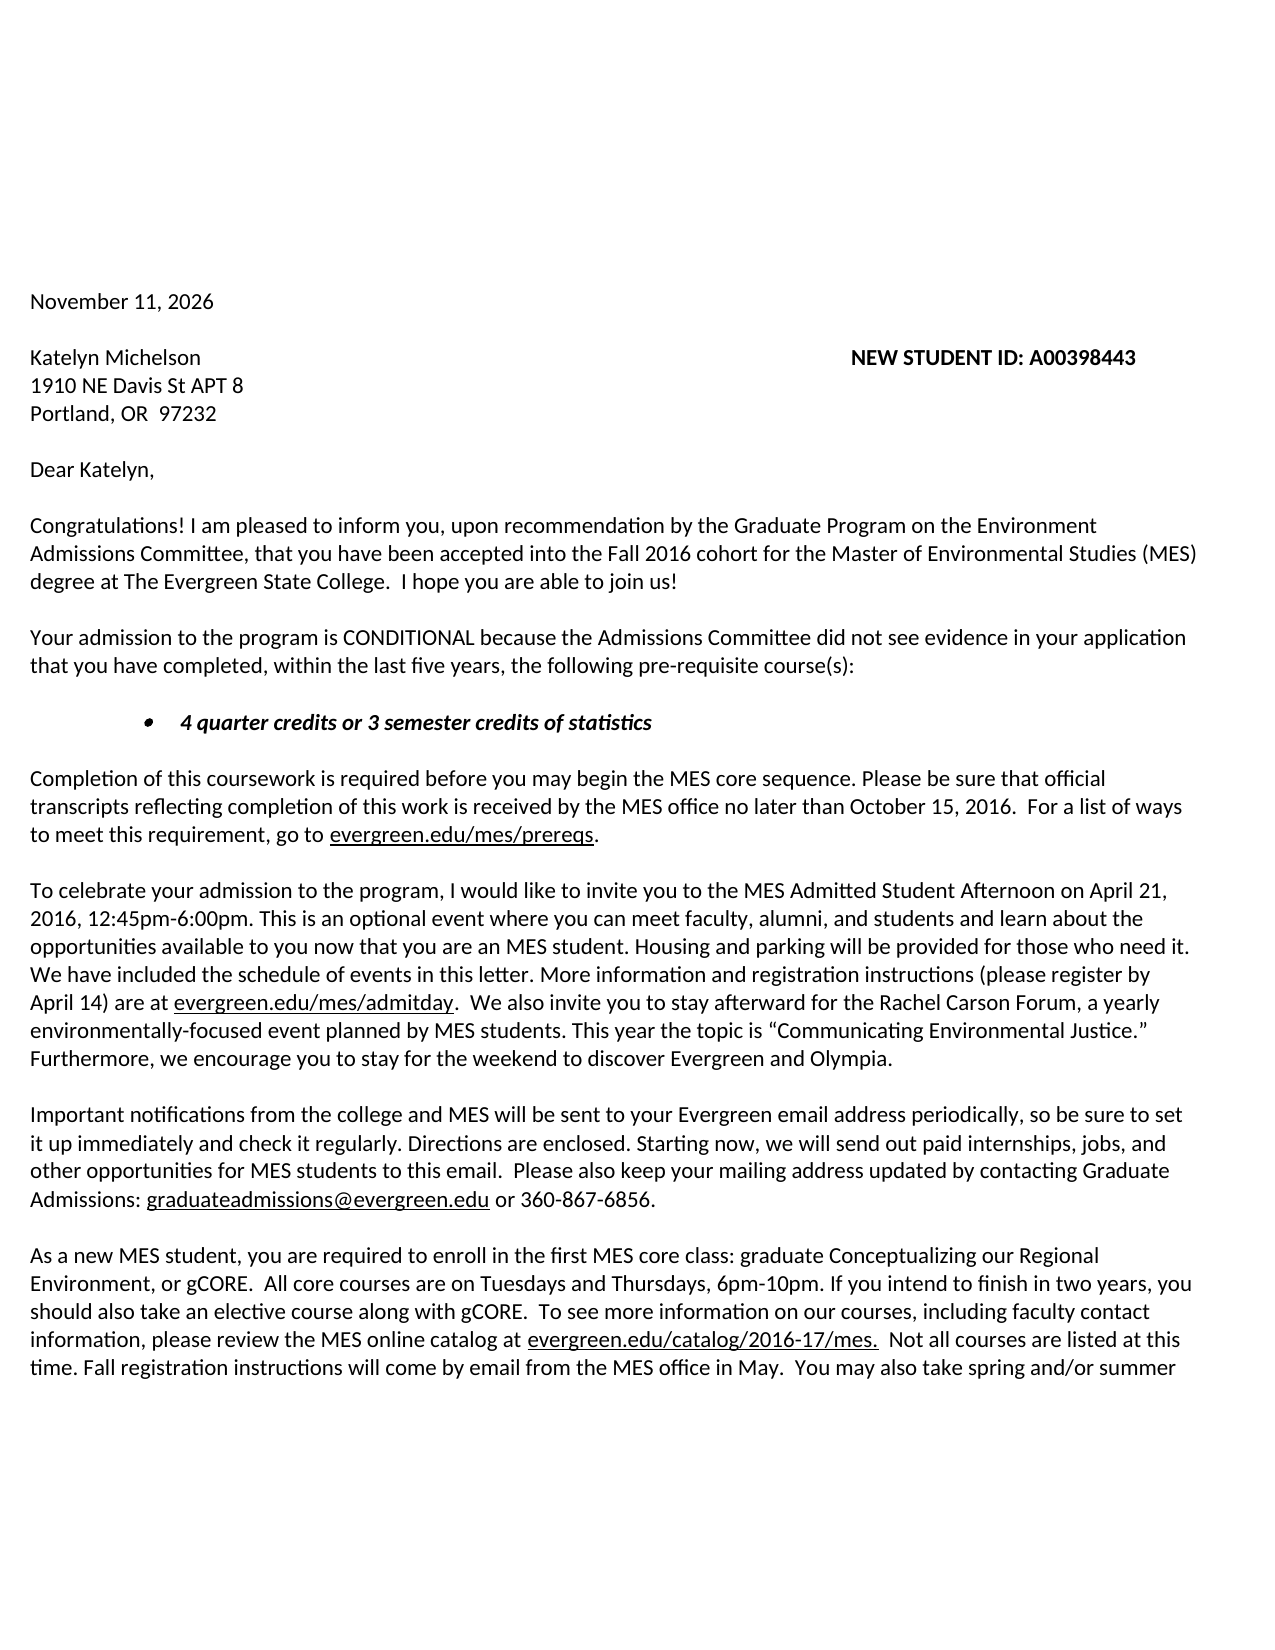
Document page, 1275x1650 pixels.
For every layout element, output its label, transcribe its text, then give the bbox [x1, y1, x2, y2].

text Katelyn Michelson NEW STUDENT ID: A00398443 [30, 343, 1200, 371]
list 4 quarter credits or 3 semester credits of statistics [142, 708, 1200, 736]
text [30, 1241, 1200, 1381]
text Portland, OR 97232 [30, 399, 1200, 427]
text Completion of this coursework is required before you may begin the MES core sequence. Please be sure that official transcripts reflecting completion of this work is received by the MES office no later than October 15, 2016. For a list of ways to meet this requirement, go to evergreen.edu/mes/prereqs. [30, 764, 1200, 848]
text Congratulations! I am pleased to inform you, upon recommendation by the Graduate Program on the Environment Admissions Committee, that you have been accepted into the Fall 2016 cohort for the Master of Environmental Studies (MES) degree at The Evergreen State College. I hope you are able to join us! [30, 511, 1200, 596]
text Important notifications from the college and MES will be sent to your Evergreen email address periodically, so be sure to set it up immediately and check it regularly. Directions are enclosed. Starting now, we will send out paid internships, jobs, and other opportunities for MES students to this email. Please also keep your mailing address updated by contacting Graduate Admissions: graduateadmissions@evergreen.edu or 360-867-6856. [30, 1101, 1200, 1213]
text Dear Katelyn, [30, 455, 1200, 483]
text March 14, 2016 [30, 287, 1200, 315]
text 1910 NE Davis St APT 8 [30, 371, 1200, 399]
text Your admission to the program is CONDITIONAL because the Admissions Committee did not see evidence in your application that you have completed, within the last five years, the following pre-requisite course(s): [30, 623, 1200, 708]
text To celebrate your admission to the program, I would like to invite you to the MES Admitted Student Afternoon on April 21, 2016, 12:45pm-6:00pm. This is an optional event where you can meet faculty, alumni, and students and learn about the opportunities available to you now that you are an MES student. Housing and parking will be provided for those who need it. We have included the schedule of events in this letter. More information and registration instructions (please register by April 14) are at evergreen.edu/mes/admitday. We also invite you to stay afterward for the Rachel Carson Forum, a yearly environmentally-focused event planned by MES students. This year the topic is “Communicating Environmental Justice.” Furthermore, we encourage you to stay for the weekend to discover Evergreen and Olympia. [30, 876, 1200, 1073]
